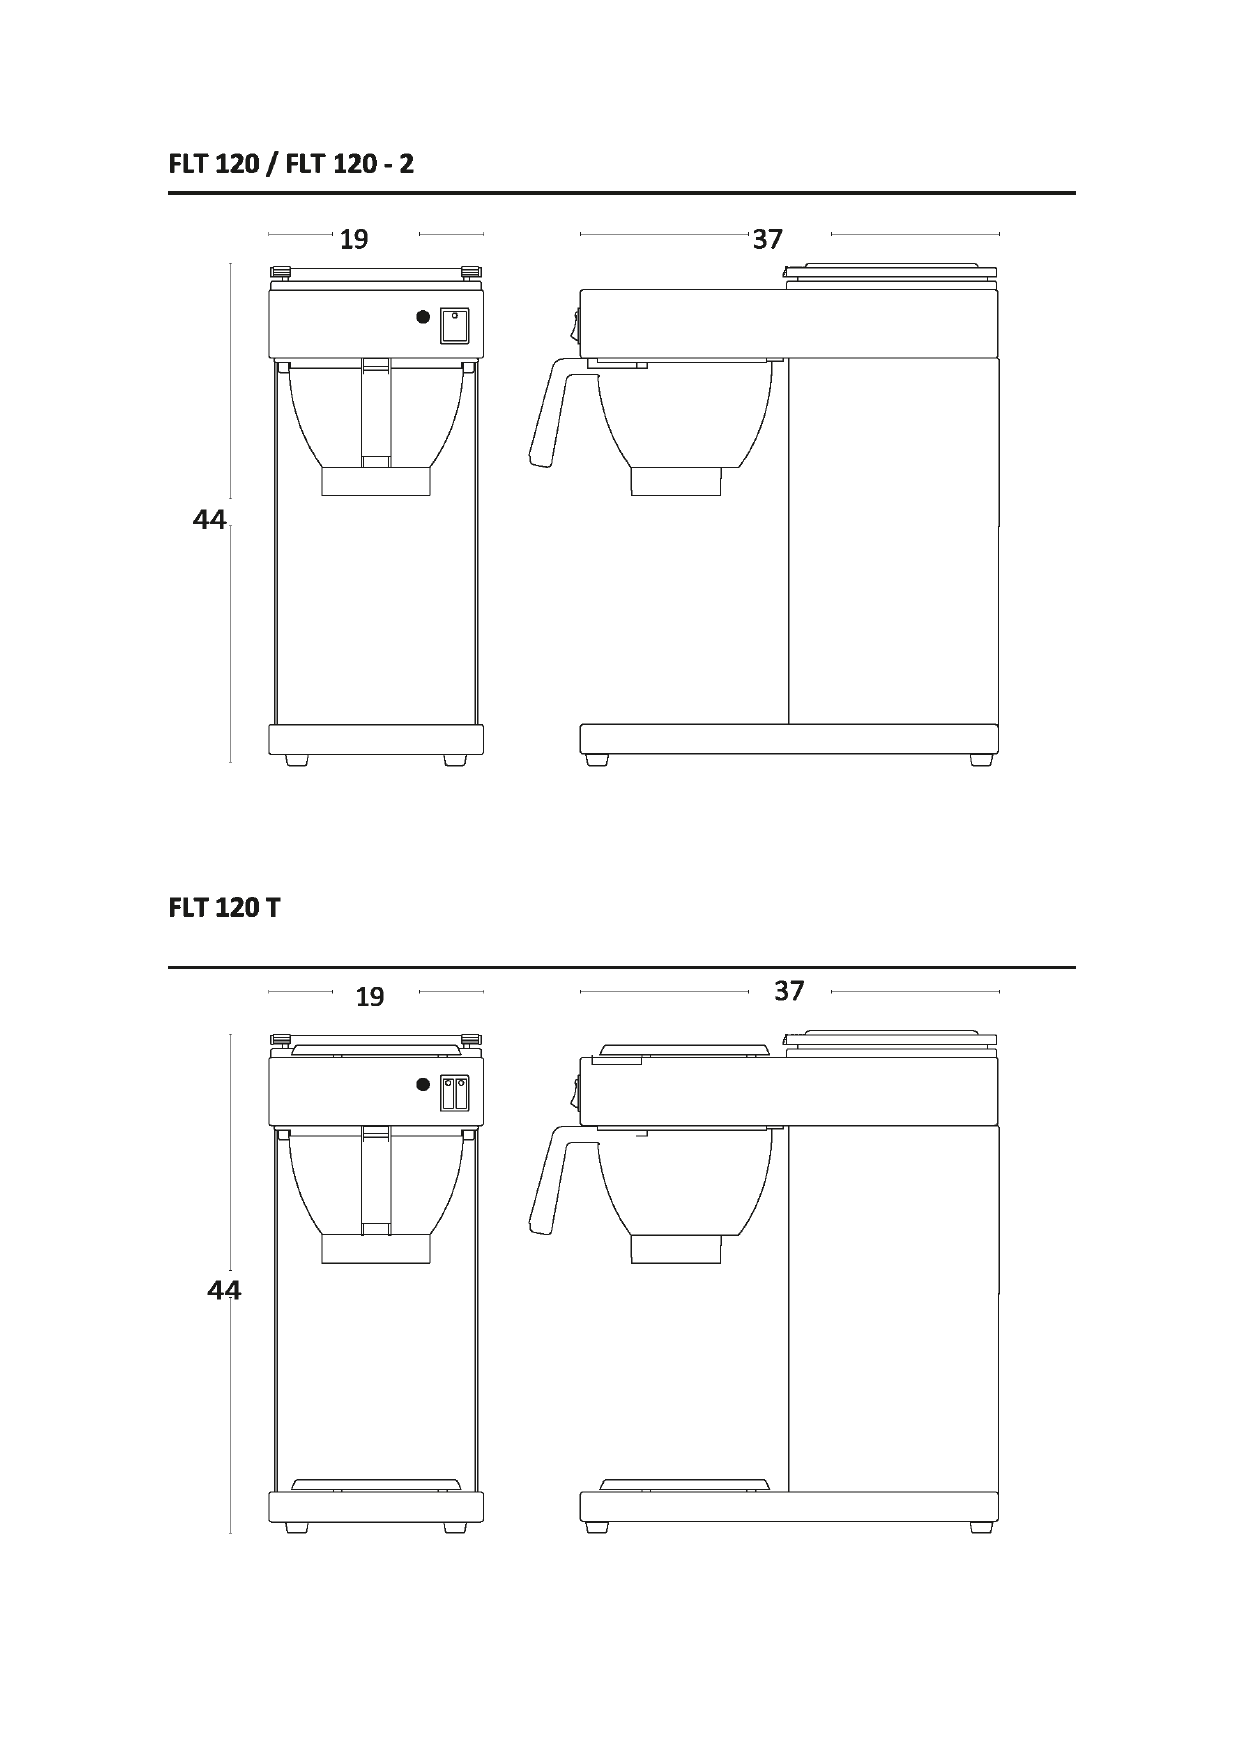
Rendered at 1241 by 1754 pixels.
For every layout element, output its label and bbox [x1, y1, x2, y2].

picture [162, 142, 1078, 1539]
